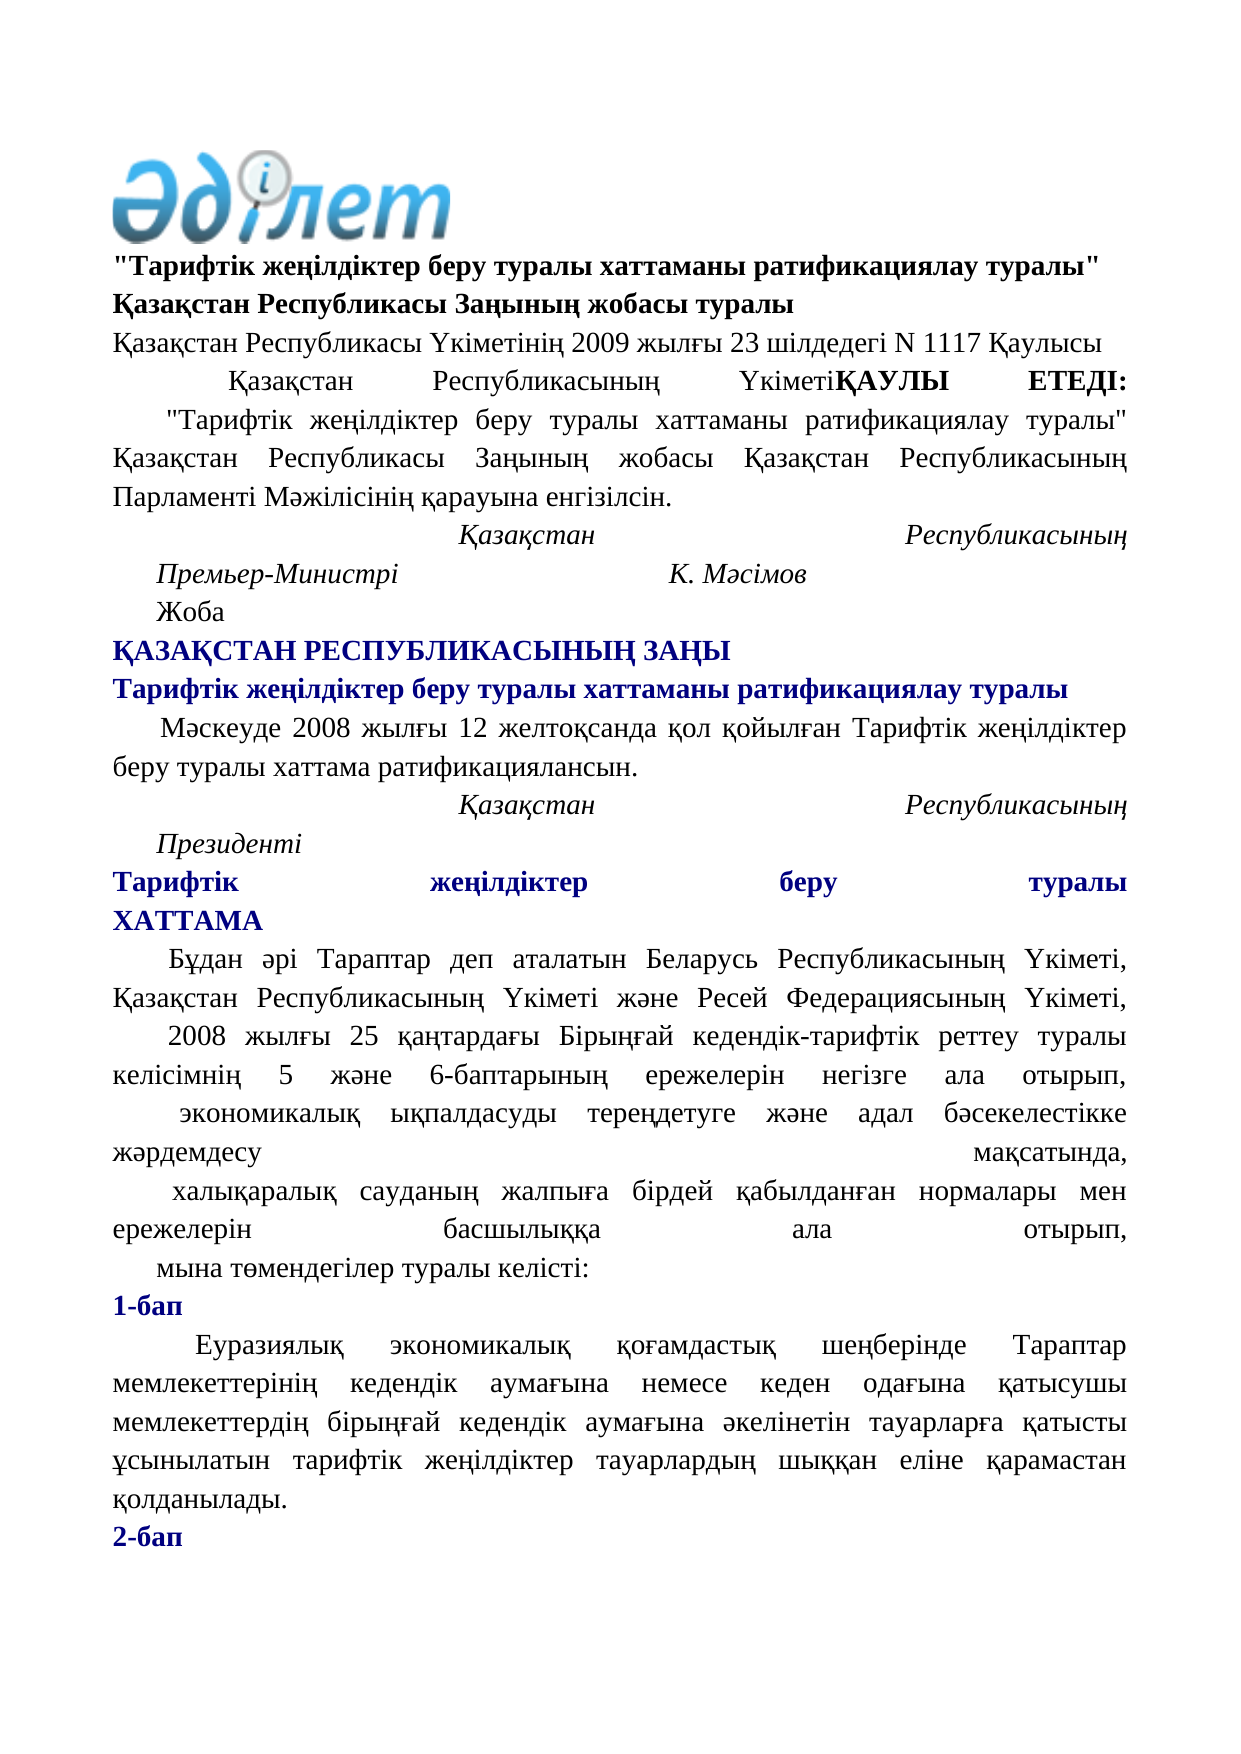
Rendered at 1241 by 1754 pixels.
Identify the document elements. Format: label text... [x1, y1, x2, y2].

text ҚАЗАҚСТАН РЕСПУБЛИКАСЫНЫҢ ЗАҢЫ [112, 633, 1128, 667]
text Қазақстан Республикасы Үкіметінің 2009 жылғы 23 шілдедегі N 1117 Қаулысы [112, 325, 1128, 358]
text "Тарифтік жеңілдіктер беру туралы хаттаманы ратификациялау туралы" Қазақстан Республикасы Заңының жобасы туралы [112, 248, 1128, 320]
picture [112, 150, 451, 244]
text Қазақстан Республикасының Президенті [112, 787, 1128, 859]
text Қазақстан Республикасының Премьер-Министрі К. Мәсімов [112, 517, 1128, 589]
text Жоба [112, 594, 1128, 628]
text 2-бап [112, 1519, 1128, 1553]
text 1-бап [112, 1288, 1128, 1322]
text Еуразиялық экономикалық қоғамдастық шеңберінде Тараптар мемлекеттерінің кедендік аумағына немесе кеден одағына қатысушы мемлекеттердің бірыңғай кедендік аумағына әкелінетін тауарларға қатысты ұсынылатын тарифтік жеңілдіктер тауарлардың шыққан еліне қарамастан қолданылады. [112, 1327, 1128, 1514]
text Тарифтік жеңілдіктер беру туралы ХАТТАМА [112, 864, 1128, 936]
text Мәскеуде 2008 жылғы 12 желтоқсанда қол қойылған Тарифтік жеңілдіктер беру туралы хаттама ратификациялансын. [112, 710, 1128, 782]
text Бұдан әрі Тараптар деп аталатын Беларусь Республикасының Үкіметі, Қазақстан Республикасының Үкіметі және Ресей Федерациясының Үкіметі, 2008 жылғы 25 қаңтардағы Бірыңғай кедендік-тарифтік реттеу туралы келісімнің 5 және 6-баптарының ережелерін негізге ала отырып, экономикалық ықпалдасуды тереңдетуге және адал бәсекелестікке жәрдемдесу мақсатында, халықаралық сауданың жалпыға бірдей қабылданған нормалары мен ережелерін басшылыққа ала отырып, мына төмендегілер туралы келісті: [112, 941, 1128, 1283]
text Тарифтік жеңілдіктер беру туралы хаттаманы ратификациялау туралы [112, 672, 1128, 705]
text Қазақстан Республикасының Үкіметі ҚАУЛЫ ЕТЕДІ: "Тарифтік жеңілдіктер беру туралы хаттаманы ратификациялау туралы" Қазақстан Республикасы Заңының жобасы Қазақстан Республикасының Парламенті Мәжілісінің қарауына енгізілсін. [112, 363, 1128, 512]
